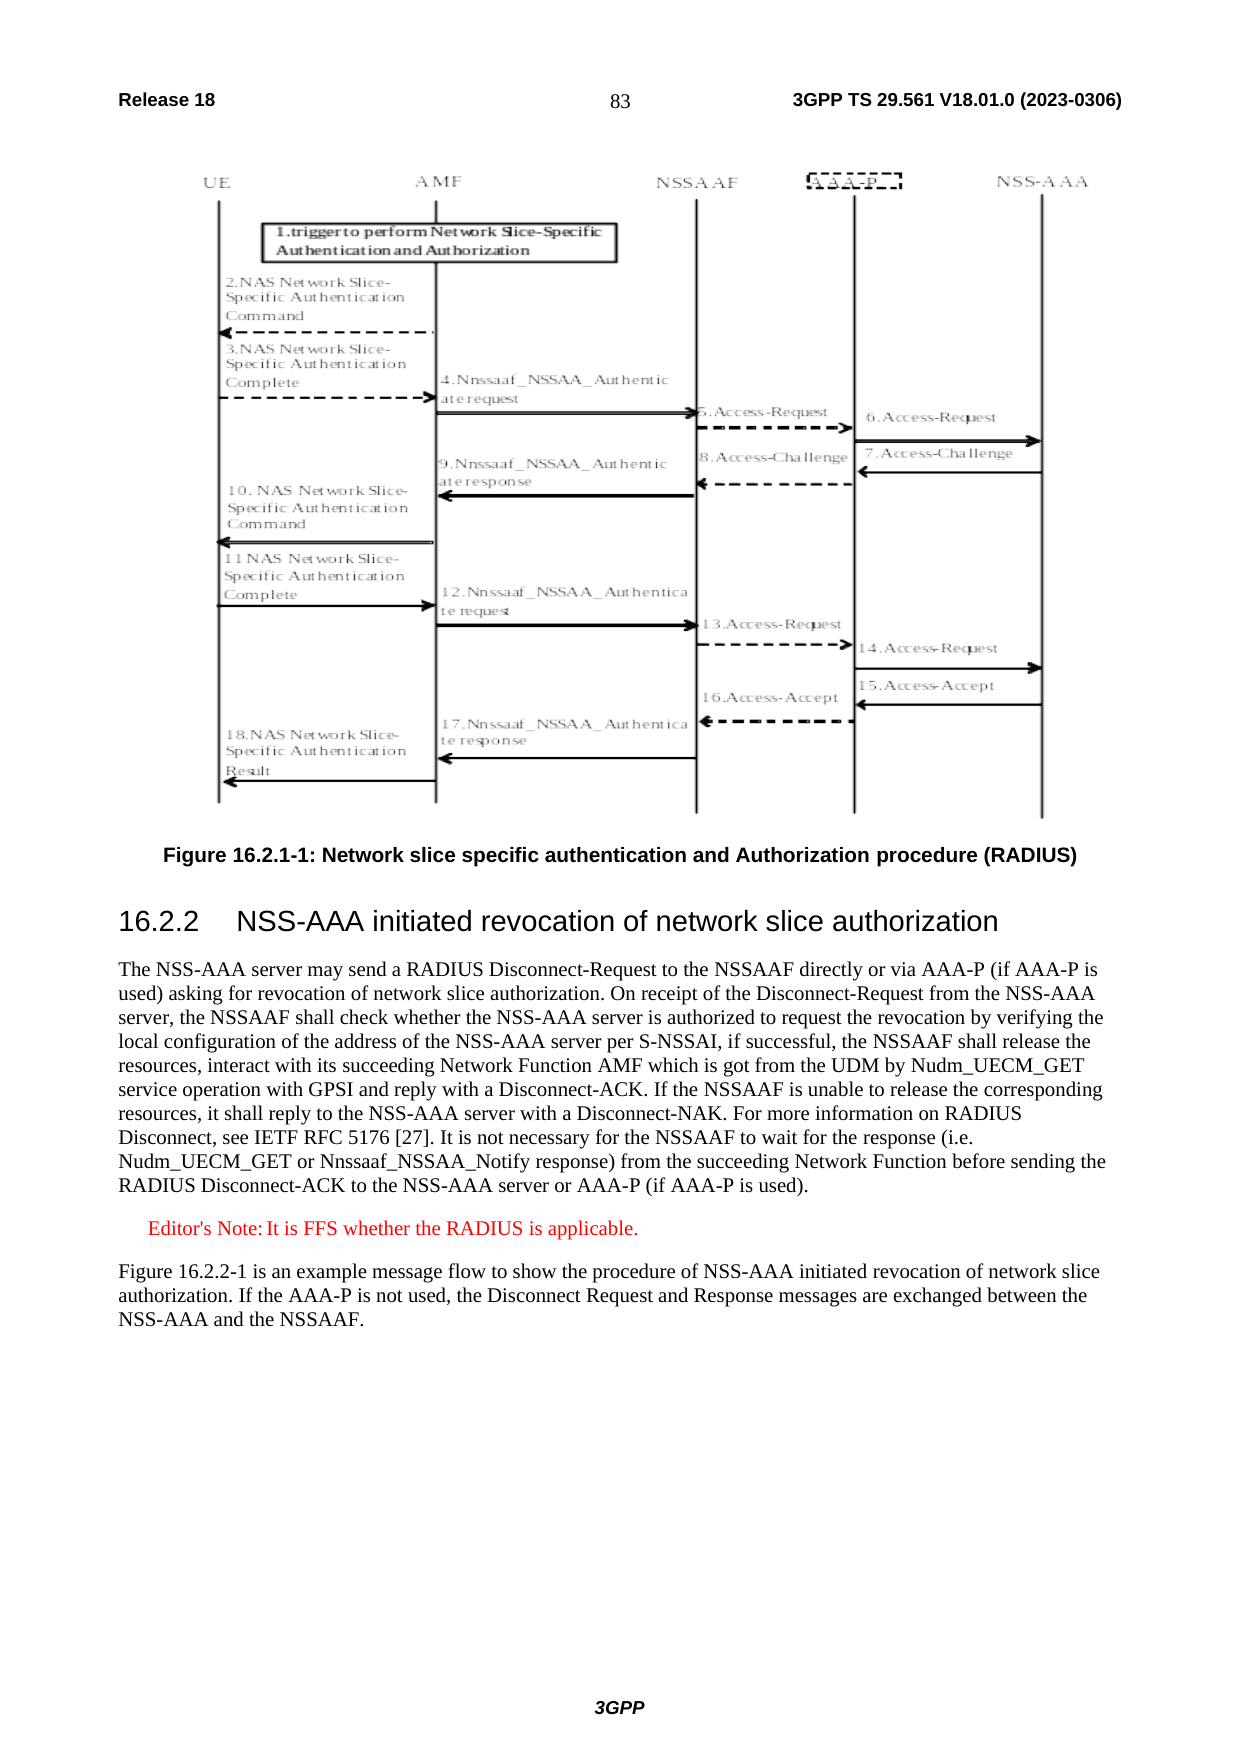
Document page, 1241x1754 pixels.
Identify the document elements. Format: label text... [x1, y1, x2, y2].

text Editor's Note: It is FFS whether the RADIUS is applicable. [148, 1216, 1122, 1240]
subtitle 16.2.2 NSS-AAA initiated revocation of network slice authorization [118, 904, 1122, 938]
text Figure 16.2.1-1: Network slice specific authentication and Authorization procedure (RADIUS) [118, 843, 1122, 867]
text The NSS-AAA server may send a RADIUS Disconnect-Request to the NSSAAF directly or via AAA-P (if AAA-P is used) asking for revocation of network slice authorization. On receipt of the Disconnect-Request from the NSS-AAA server, the NSSAAF shall check whether the NSS-AAA server is authorized to request the revocation by verifying the local configuration of the address of the NSS-AAA server per S-NSSAI, if successful, the NSSAAF shall release the resources, interact with its succeeding Network Function AMF which is got from the UDM by Nudm_UECM_GET service operation with GPSI and reply with a Disconnect-ACK. If the NSSAAF is unable to release the corresponding resources, it shall reply to the NSS-AAA server with a Disconnect-NAK. For more information on RADIUS Disconnect, see IETF RFC 5176 [27]. It is not necessary for the NSSAAF to wait for the response (i.e. Nudm_UECM_GET or Nnssaaf_NSSAA_Notify response) from the succeeding Network Function before sending the RADIUS Disconnect-ACK to the NSS-AAA server or AAA-P (if AAA-P is used). [118, 957, 1122, 1197]
text Figure 16.2.2-1 is an example message flow to show the procedure of NSS-AAA initiated revocation of network slice authorization. If the AAA-P is not used, the Disconnect Request and Response messages are exchanged between the NSS-AAA and the NSSAAF. [118, 1259, 1122, 1331]
